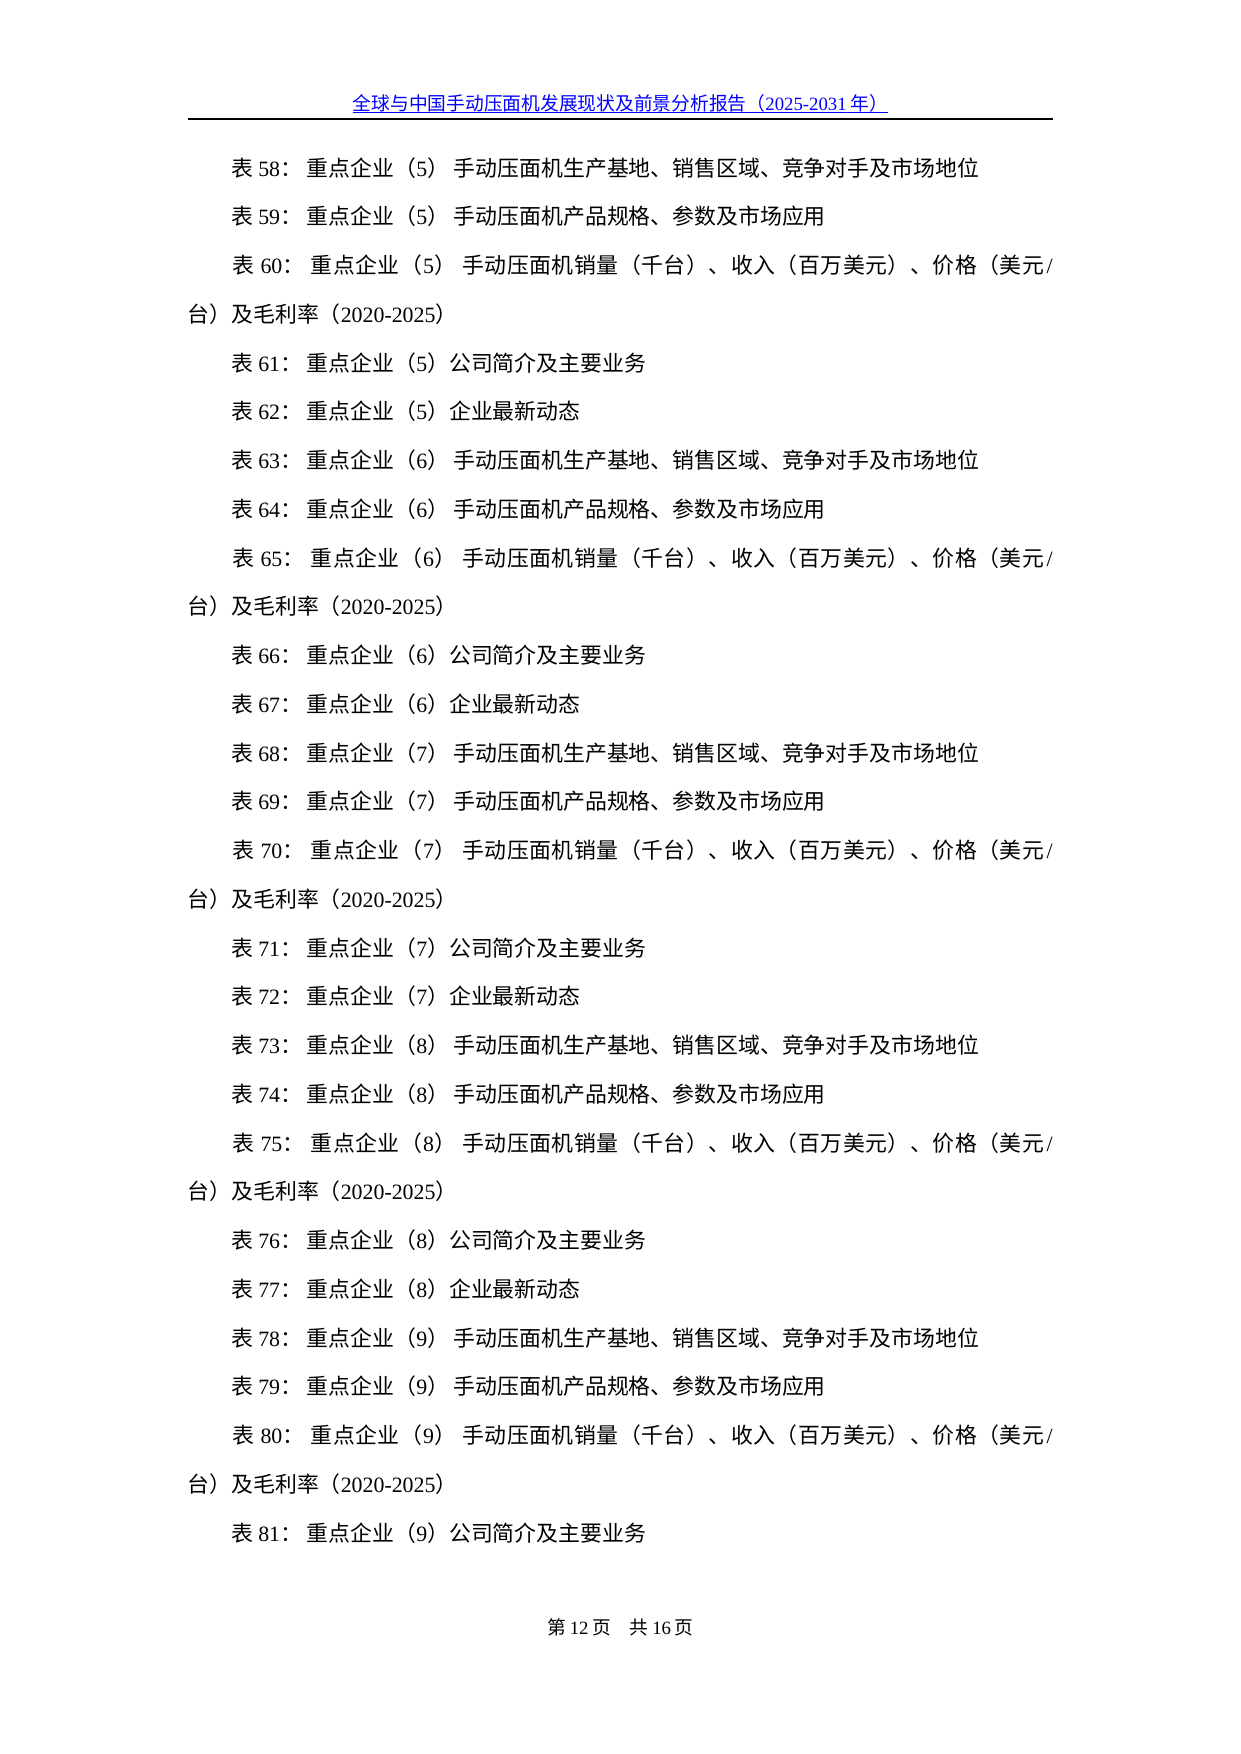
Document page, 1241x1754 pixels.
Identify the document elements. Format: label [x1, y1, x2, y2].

text [187, 150, 1053, 1548]
